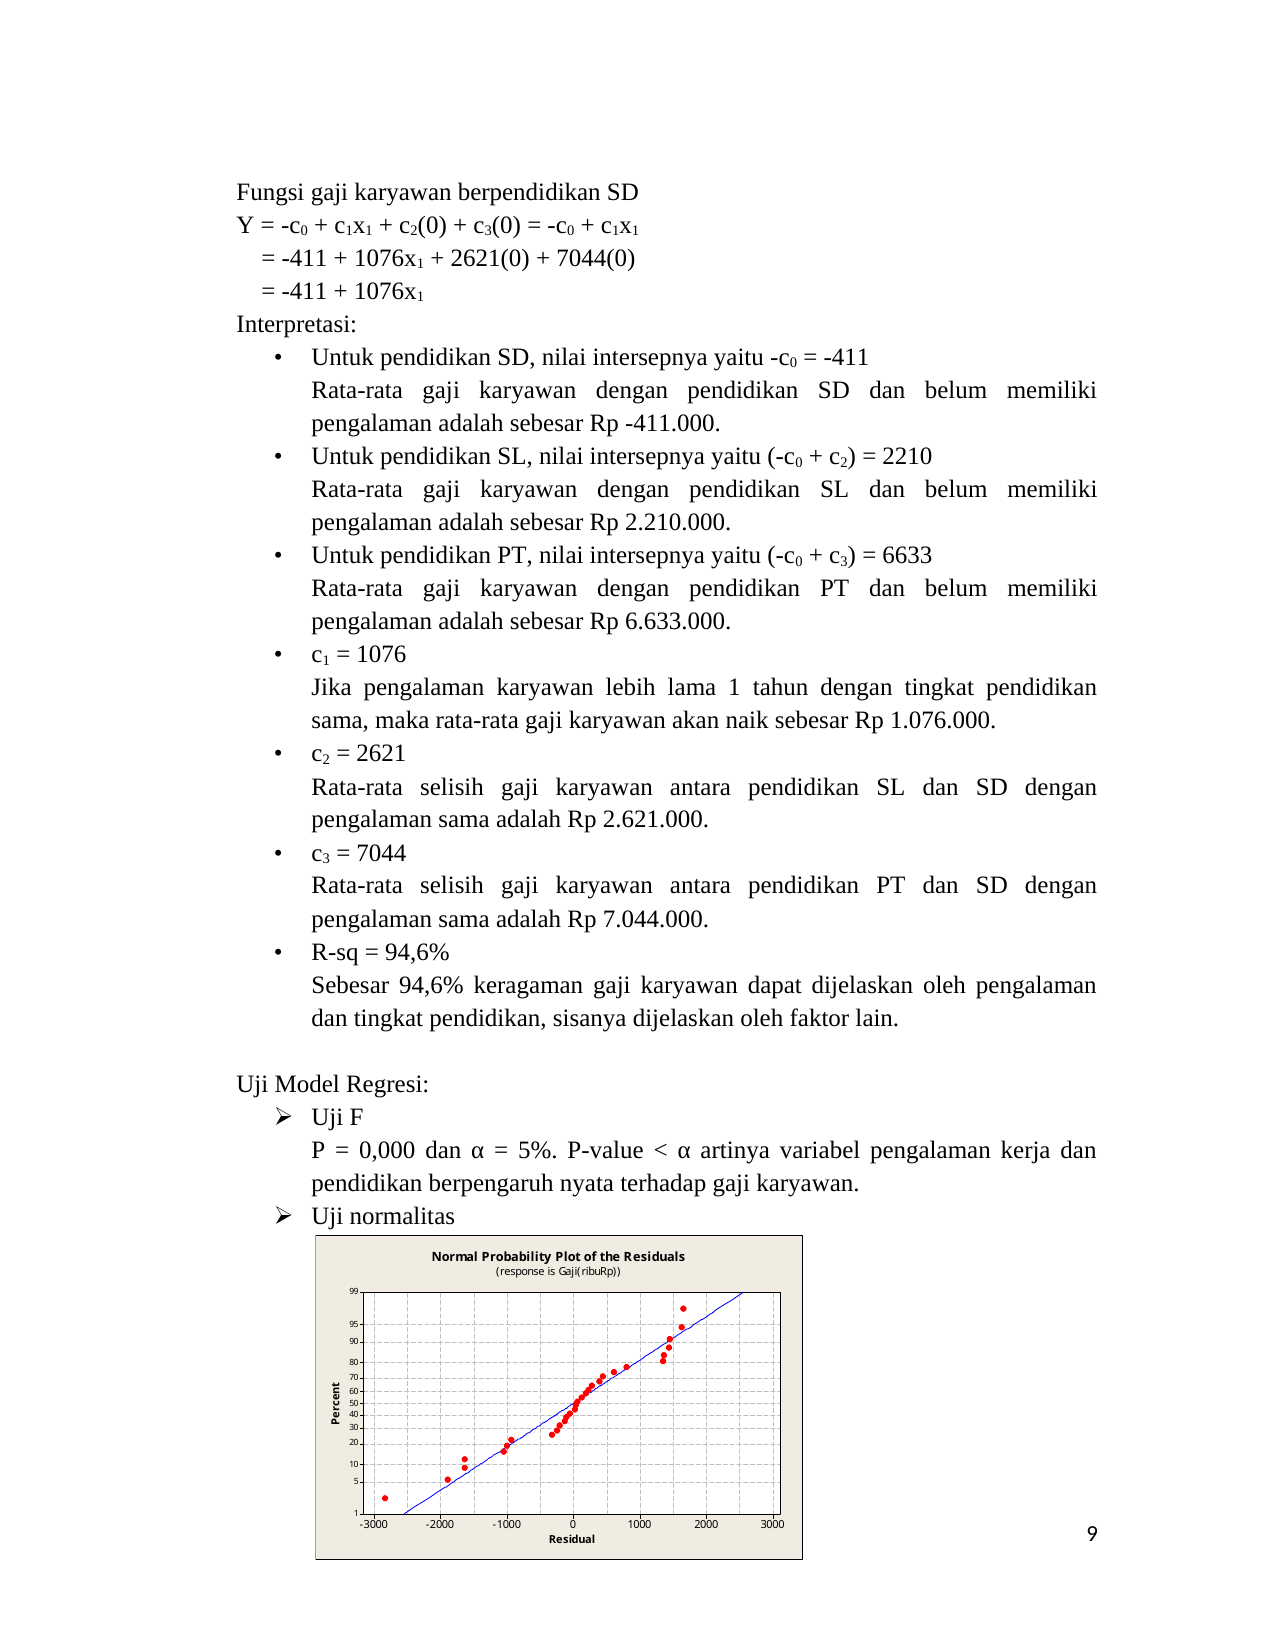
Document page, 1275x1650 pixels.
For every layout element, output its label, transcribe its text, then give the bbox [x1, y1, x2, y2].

list c3 = 7044 [274, 838, 1098, 866]
list Rata-rata gaji karyawan dengan pendidikan SL dan belum memiliki pengalaman adalah sebesar Rp 2.210.000. [311, 474, 1098, 536]
list Sebesar 94,6% keragaman gaji karyawan dapat dijelaskan oleh pengalaman dan tingkat pendidikan, sisanya dijelaskan oleh faktor lain. [311, 970, 1098, 1031]
list Untuk pendidikan SL, nilai intersepnya yaitu (-c0 + c2) = 2210 [274, 441, 1098, 470]
list Jika pengalaman karyawan lebih lama 1 tahun dengan tingkat pendidikan sama, maka rata-rata gaji karyawan akan naik sebesar Rp 1.076.000. [311, 672, 1098, 734]
text Interpretasi: [236, 309, 1098, 338]
list Uji F [274, 1102, 1098, 1131]
text Y = -c0 + c1x1 + c2(0) + c3(0) = -c0 + c1x1 [236, 210, 1098, 239]
list c2 = 2621 [274, 738, 1098, 767]
list R-sq = 94,6% [274, 937, 1098, 965]
list Untuk pendidikan PT, nilai intersepnya yaitu (-c0 + c3) = 6633 [274, 540, 1098, 569]
list Rata-rata selisih gaji karyawan antara pendidikan SL dan SD dengan pengalaman sama adalah Rp 2.621.000. [311, 772, 1098, 833]
list Rata-rata gaji karyawan dengan pendidikan PT dan belum memiliki pengalaman adalah sebesar Rp 6.633.000. [311, 573, 1098, 635]
text Uji Model Regresi: [236, 1069, 1098, 1097]
list Rata-rata gaji karyawan dengan pendidikan SD dan belum memiliki pengalaman adalah sebesar Rp -411.000. [311, 375, 1098, 437]
list Untuk pendidikan SD, nilai intersepnya yaitu -c0 = -411 [274, 342, 1098, 371]
list P = 0,000 dan α = 5%. P-value < α artinya variabel pengalaman kerja dan pendidikan berpengaruh nyata terhadap gaji karyawan. [311, 1135, 1098, 1197]
list Uji normalitas [274, 1201, 1098, 1229]
text = -411 + 1076x1 + 2621(0) + 7044(0) [236, 243, 1098, 272]
text = -411 + 1076x1 [236, 276, 1098, 305]
text Rata-rata selisih gaji karyawan antara pendidikan PT dan SD dengan pengalaman sama adalah Rp 7.044.000. [311, 871, 1098, 932]
list c1 = 1076 [274, 639, 1098, 668]
text Fungsi gaji karyawan berpendidikan SD [236, 177, 1098, 206]
